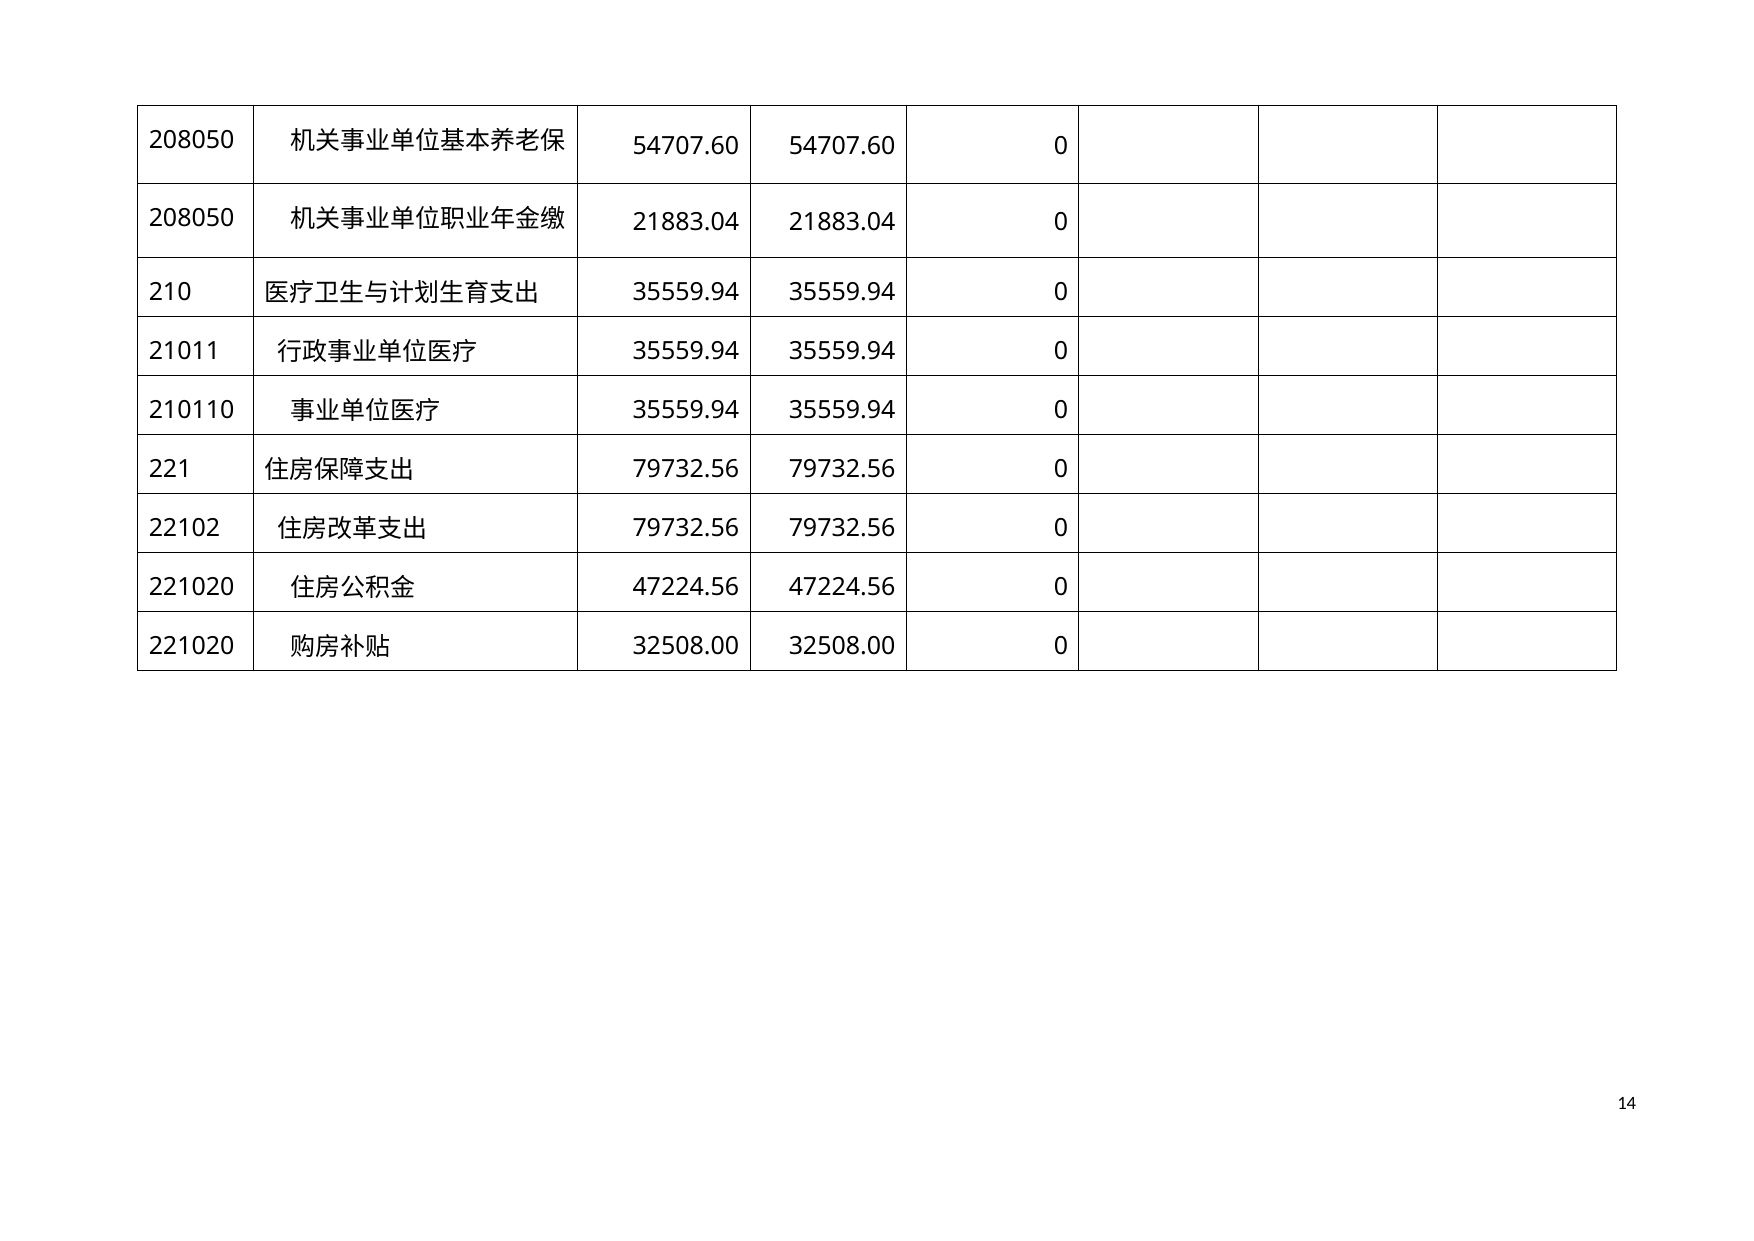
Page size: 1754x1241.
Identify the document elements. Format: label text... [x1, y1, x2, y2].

table_cell 0 [907, 317, 1078, 375]
table_cell 47224.56 [751, 553, 906, 611]
table_cell [1079, 376, 1258, 434]
table_cell 行政事业单位医疗 [254, 317, 577, 375]
table_cell 2080506 [138, 184, 253, 257]
table_cell [1079, 494, 1258, 552]
table_cell 2210203 [138, 612, 253, 670]
table_cell 住房公积金 [254, 553, 577, 611]
table_cell 54707.60 [578, 106, 750, 183]
table_cell 79732.56 [751, 494, 906, 552]
table_cell 住房保障支出 [254, 435, 577, 493]
table_cell 0 [907, 376, 1078, 434]
table_cell 35559.94 [578, 258, 750, 316]
table_cell 0 [907, 184, 1078, 257]
table_cell [1079, 553, 1258, 611]
table_cell [1438, 106, 1616, 183]
table_cell [1079, 317, 1258, 375]
table_cell 购房补贴 [254, 612, 577, 670]
table_cell 210 [138, 258, 253, 316]
table_cell [1259, 258, 1437, 316]
table_cell 2080505 [138, 106, 253, 183]
table_cell 0 [907, 612, 1078, 670]
table_cell 35559.94 [578, 317, 750, 375]
table_cell 22102 [138, 494, 253, 552]
table_cell 79732.56 [751, 435, 906, 493]
table_cell 2101102 [138, 376, 253, 434]
table_cell 21883.04 [578, 184, 750, 257]
table_cell [1259, 435, 1437, 493]
table_cell [1079, 612, 1258, 670]
table_cell [1079, 435, 1258, 493]
table_cell [1438, 258, 1616, 316]
table_cell 221 [138, 435, 253, 493]
table_cell 32508.00 [751, 612, 906, 670]
table_cell 35559.94 [578, 376, 750, 434]
table_cell 2210201 [138, 553, 253, 611]
table_cell 35559.94 [751, 376, 906, 434]
table_cell [1259, 376, 1437, 434]
table_cell 32508.00 [578, 612, 750, 670]
table_cell [1259, 317, 1437, 375]
table_cell 机关事业单位职业年金缴费支出 [254, 184, 577, 257]
table_cell [1438, 376, 1616, 434]
table_cell [1438, 553, 1616, 611]
table_cell [1079, 258, 1258, 316]
table_cell 0 [907, 106, 1078, 183]
table_cell [1079, 106, 1258, 183]
table_cell 54707.60 [751, 106, 906, 183]
table_cell 事业单位医疗 [254, 376, 577, 434]
table_cell 0 [907, 553, 1078, 611]
table_cell [1259, 494, 1437, 552]
table_cell 0 [907, 494, 1078, 552]
table_cell [1438, 494, 1616, 552]
table_cell [1438, 317, 1616, 375]
table_cell [1438, 435, 1616, 493]
table_cell [1079, 184, 1258, 257]
table_cell [1259, 612, 1437, 670]
table_cell [1259, 106, 1437, 183]
table_cell 医疗卫生与计划生育支出 [254, 258, 577, 316]
table_cell [1438, 612, 1616, 670]
table_cell 47224.56 [578, 553, 750, 611]
table_cell 79732.56 [578, 435, 750, 493]
table_cell 21883.04 [751, 184, 906, 257]
table_cell 35559.94 [751, 258, 906, 316]
table_cell [1259, 553, 1437, 611]
table_cell 机关事业单位基本养老保险缴费支出 [254, 106, 577, 183]
table_cell [1259, 184, 1437, 257]
table_cell 35559.94 [751, 317, 906, 375]
table_cell [1438, 184, 1616, 257]
table_cell 21011 [138, 317, 253, 375]
table_cell 0 [907, 435, 1078, 493]
table_cell 79732.56 [578, 494, 750, 552]
table_cell 0 [907, 258, 1078, 316]
table_cell 住房改革支出 [254, 494, 577, 552]
